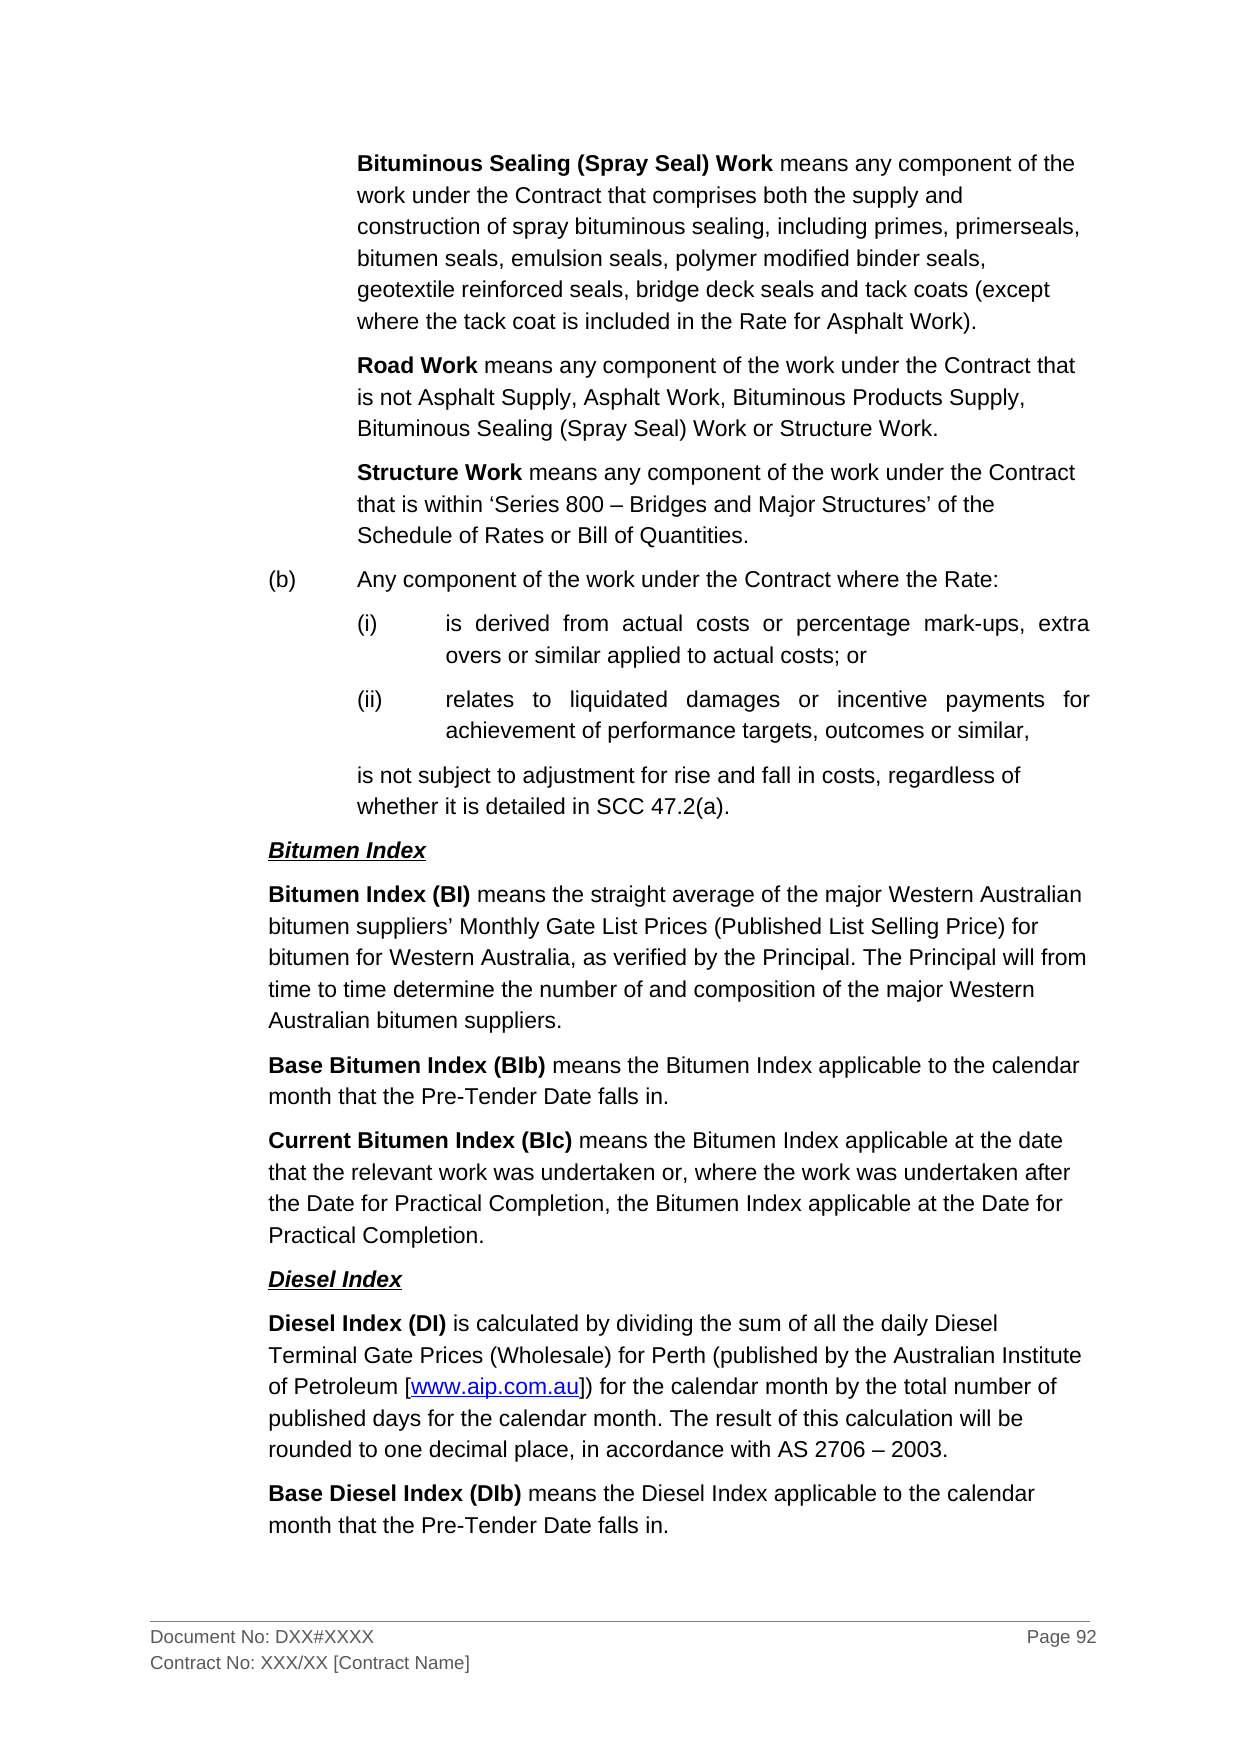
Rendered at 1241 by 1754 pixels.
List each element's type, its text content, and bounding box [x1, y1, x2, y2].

text Base Bitumen Index (BIb) means the Bitumen Index applicable to the calendar month that the Pre-Tender Date falls in. [268, 1052, 1090, 1109]
text Bitumen Index [268, 837, 1090, 863]
text is not subject to adjustment for rise and fall in costs, regardless of whether it is detailed in SCC 47.2(a). [357, 762, 1090, 819]
text Road Work means any component of the work under the Contract that is not Asphalt Supply, Asphalt Work, Bituminous Products Supply, Bituminous Sealing (Spray Seal) Work or Structure Work. [357, 352, 1090, 441]
text relates to liquidated damages or incentive payments for achievement of performance targets, outcomes or similar, [357, 686, 1090, 744]
text Diesel Index [268, 1266, 1090, 1292]
text Structure Work means any component of the work under the Contract that is within ‘Series 800 – Bridges and Major Structures’ of the Schedule of Rates or Bill of Quantities. [357, 459, 1090, 548]
text is derived from actual costs or percentage mark-ups, extra overs or similar applied to actual costs; or [357, 610, 1090, 668]
text Any component of the work under the Contract where the Rate: [268, 566, 1090, 593]
text Base Diesel Index (DIb) means the Diesel Index applicable to the calendar month that the Pre-Tender Date falls in. [268, 1480, 1090, 1538]
text Bituminous Sealing (Spray Seal) Work means any component of the work under the Contract that comprises both the supply and construction of spray bituminous sealing, including primes, primerseals, bitumen seals, emulsion seals, polymer modified binder seals, geotextile reinforced seals, bridge deck seals and tack coats (except where the tack coat is included in the Rate for Asphalt Work). [357, 150, 1090, 334]
text Bitumen Index (BI) means the straight average of the major Western Australian bitumen suppliers’ Monthly Gate List Prices (Published List Selling Price) for bitumen for Western Australia, as verified by the Principal. The Principal will from time to time determine the number of and composition of the major Western Australian bitumen suppliers. [268, 881, 1090, 1034]
text Diesel Index (DI) is calculated by dividing the sum of all the daily Diesel Terminal Gate Prices (Wholesale) for Perth (published by the Australian Institute of Petroleum [www.aip.com.au]) for the calendar month by the total number of published days for the calendar month. The result of this calculation will be rounded to one decimal place, in accordance with AS 2706 – 2003. [268, 1310, 1090, 1463]
text Current Bitumen Index (BIc) means the Bitumen Index applicable at the date that the relevant work was undertaken or, where the work was undertaken after the Date for Practical Completion, the Bitumen Index applicable at the Date for Practical Completion. [268, 1127, 1090, 1248]
